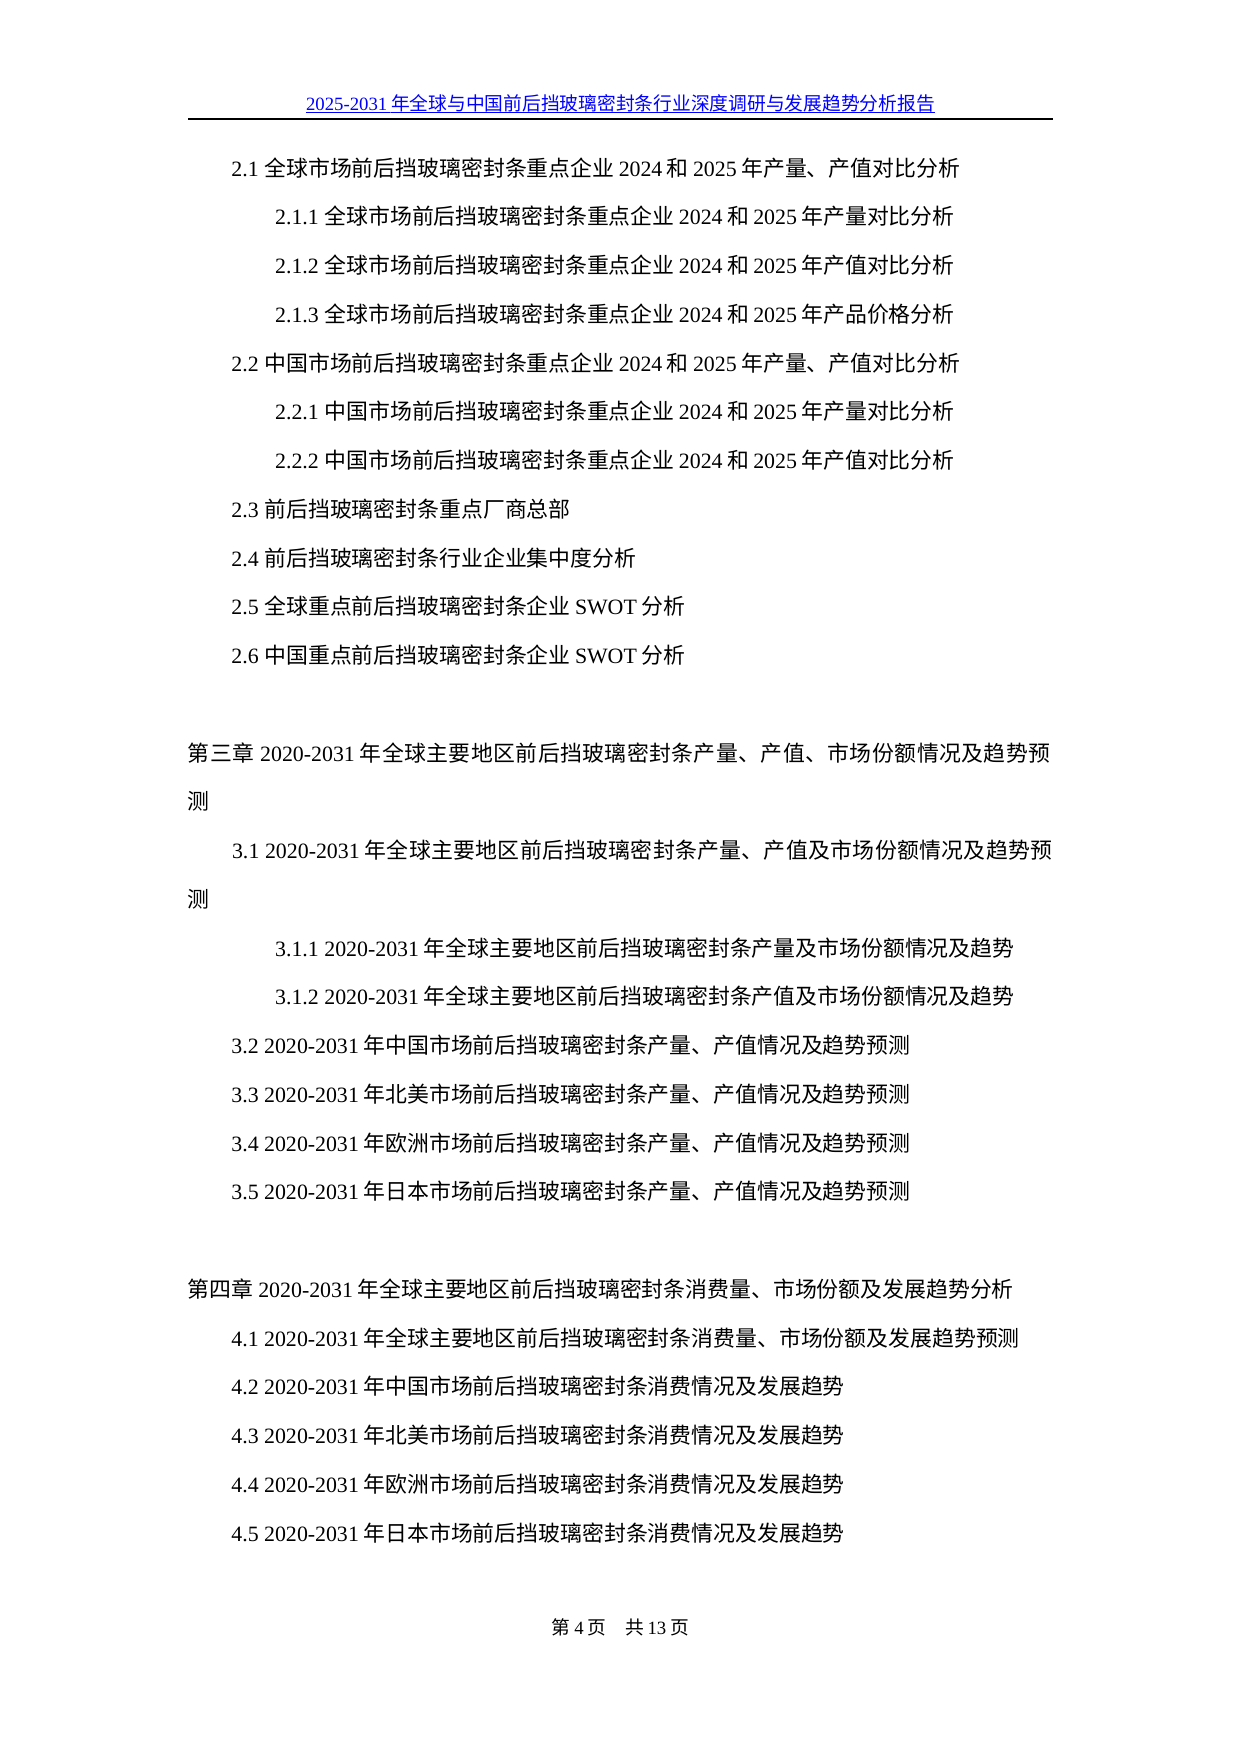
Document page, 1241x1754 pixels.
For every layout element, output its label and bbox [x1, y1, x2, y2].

text [187, 150, 1053, 1548]
